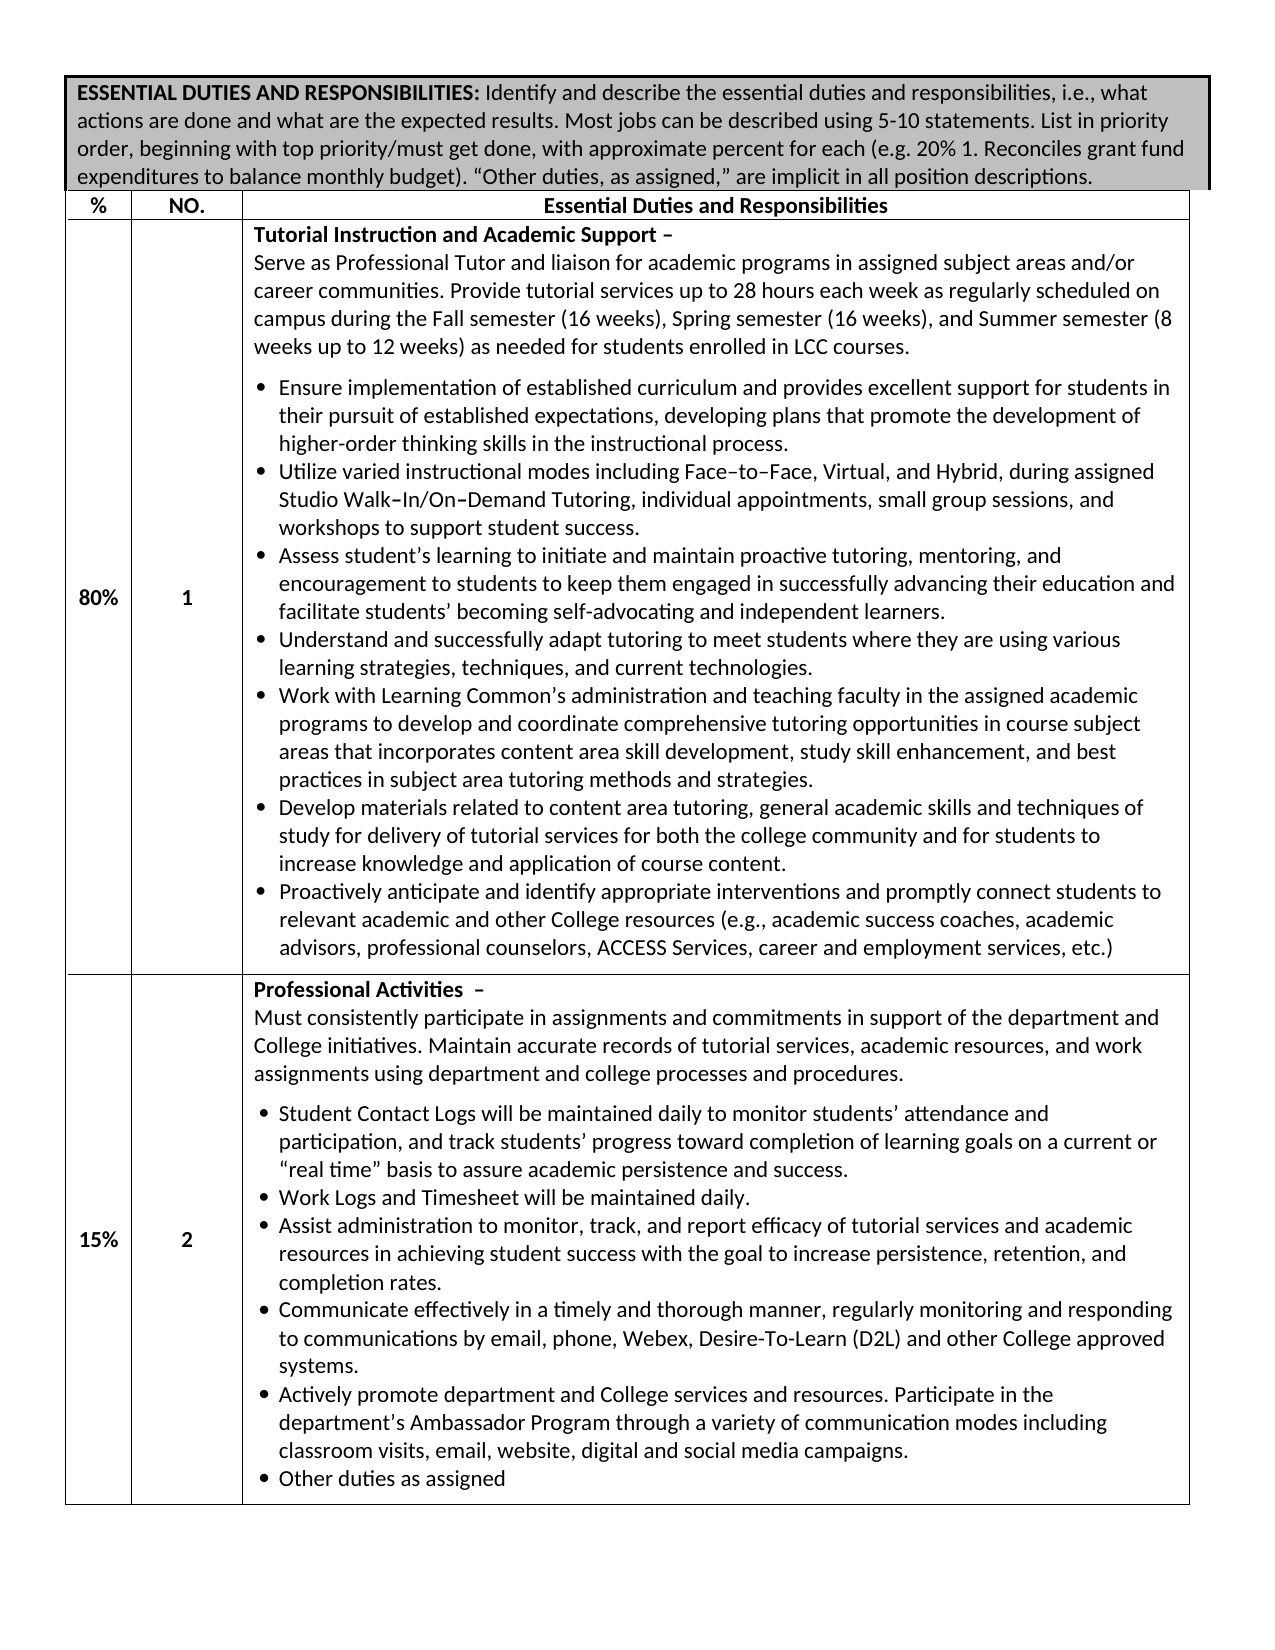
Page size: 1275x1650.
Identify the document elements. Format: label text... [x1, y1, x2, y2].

table_header Essential Duties and Responsibilities: Identify and describe the essential duties and responsibilities, i.e., what actions are done and what are the expected results. Most jobs can be described using 5-10 statements. List in priority order, beginning with top priority/must get done, with approximate percent for each (e.g. 20% 1. Reconciles grant fund expenditures to balance monthly budget). “Other duties, as assigned,” are implicit in all position descriptions. [67, 78, 1208, 190]
table_cell Essential Duties and Responsibilities [243, 191, 1189, 219]
table_cell % [66, 190, 131, 219]
table_cell Tutorial Instruction and Academic Support – Serve as Professional Tutor and liaison for academic programs in assigned subject areas and/or career communities. Provide tutorial services up to 28 hours each week as regularly scheduled on campus during the Fall semester (16 weeks), Spring semester (16 weeks), and Summer semester (8 weeks up to 12 weeks) as needed for students enrolled in LCC courses. Ensure implementation of established curriculum and provides excellent support for students in their pursuit of established expectations, developing plans that promote the development of higher-order thinking skills in the instructional process. Utilize varied instructional modes including Face–to–Face, Virtual, and Hybrid, during assigned Studio Walk–In/On–Demand Tutoring, individual appointments, small group sessions, and workshops to support student success. Assess student’s learning to initiate and maintain proactive tutoring, mentoring, and encouragement to students to keep them engaged in successfully advancing their education and facilitate students’ becoming self-advocating and independent learners. Understand and successfully adapt tutoring to meet students where they are using various learning strategies, techniques, and current technologies. Work with Learning Common’s administration and teaching faculty in the assigned academic programs to develop and coordinate comprehensive tutoring opportunities in course subject areas that incorporates content area skill development, study skill enhancement, and best practices in subject area tutoring methods and strategies. Develop materials related to content area tutoring, general academic skills and techniques of study for delivery of tutorial services for both the college community and for students to increase knowledge and application of course content. Proactively anticipate and identify appropriate interventions and promptly connect students to relevant academic and other College resources (e.g., academic success coaches, academic advisors, professional counselors, ACCESS Services, career and employment services, etc.) [243, 220, 1189, 974]
table_cell 15% [66, 974, 131, 1504]
table_cell Professional Activities – Must consistently participate in assignments and commitments in support of the department and College initiatives. Maintain accurate records of tutorial services, academic resources, and work assignments using department and college processes and procedures. Student Contact Logs will be maintained daily to monitor students’ attendance and participation, and track students’ progress toward completion of learning goals on a current or “real time” basis to assure academic persistence and success. Work Logs and Timesheet will be maintained daily. Assist administration to monitor, track, and report efficacy of tutorial services and academic resources in achieving student success with the goal to increase persistence, retention, and completion rates. Communicate effectively in a timely and thorough manner, regularly monitoring and responding to communications by email, phone, Webex, Desire-To-Learn (D2L) and other College approved systems. Actively promote department and College services and resources. Participate in the department’s Ambassador Program through a variety of communication modes including classroom visits, email, website, digital and social media campaigns. Other duties as assigned [243, 975, 1189, 1504]
table_cell 2 [132, 975, 242, 1504]
table_cell 80% [66, 219, 131, 974]
table_cell 1 [132, 220, 242, 974]
table_cell NO. [132, 191, 242, 219]
